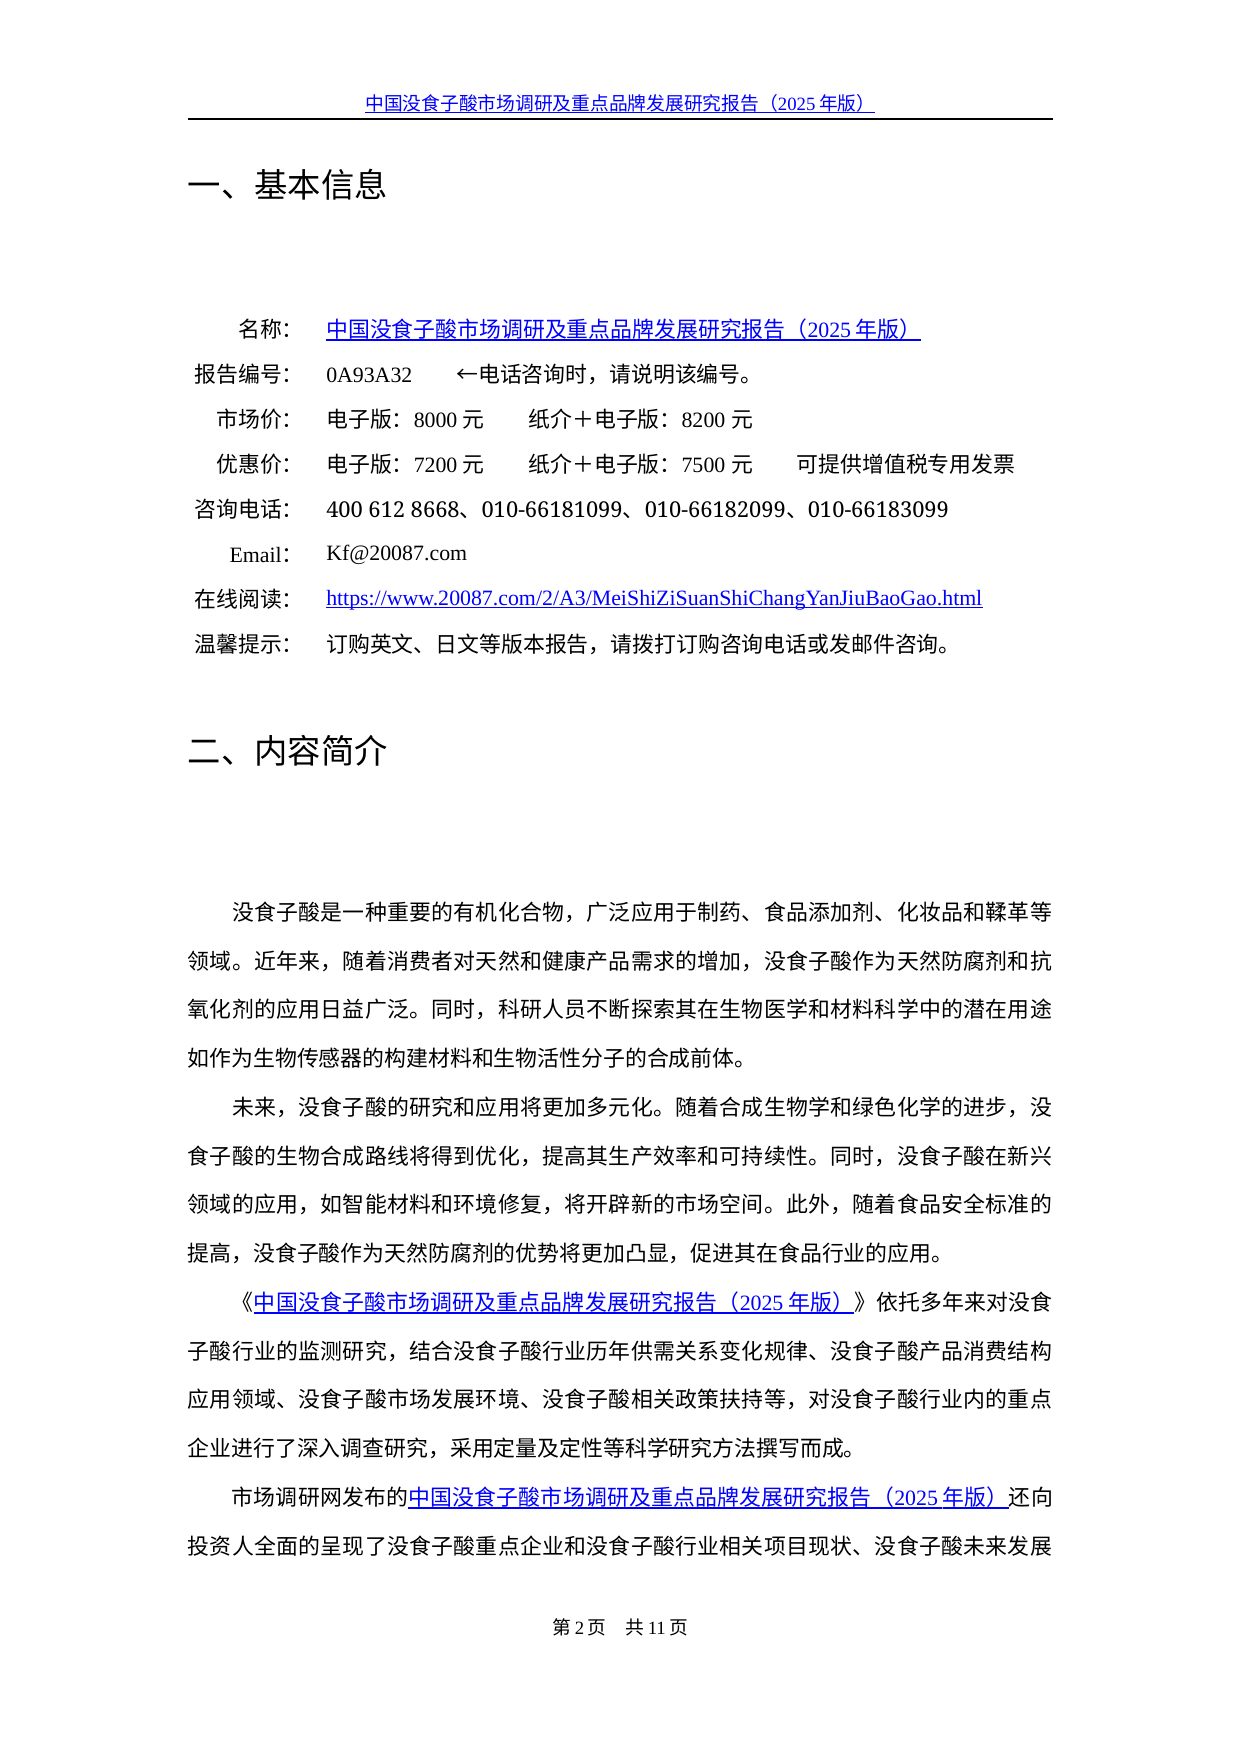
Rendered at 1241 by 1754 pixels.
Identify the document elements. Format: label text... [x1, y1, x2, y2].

table_cell 市场价： [167, 402, 315, 447]
title 二、内容简介 [187, 717, 1053, 782]
table_cell 温馨提示： [167, 627, 315, 672]
table_cell 咨询电话： [167, 492, 315, 537]
table_cell [315, 582, 1073, 627]
table_cell 在线阅读： [167, 582, 315, 627]
table_cell Kf@20087.com [315, 537, 1073, 582]
table_cell 电子版：7200 元 纸介＋电子版：7500 元 可提供增值税专用发票 [315, 447, 1073, 492]
table_cell 0A93A32 ←电话咨询时，请说明该编号。 [315, 357, 1073, 402]
title 一、基本信息 [187, 150, 1053, 215]
table_cell 订购英文、日文等版本报告，请拨打订购咨询电话或发邮件咨询。 [315, 627, 1073, 672]
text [187, 894, 1053, 1561]
table_header 名称： [167, 312, 315, 357]
table_cell Email： [167, 537, 315, 582]
table_header 中国没食子酸市场调研及重点品牌发展研究报告（2025年版） [315, 312, 1073, 357]
table_cell 电子版：8000 元 纸介＋电子版：8200 元 [315, 402, 1073, 447]
table_cell 报告编号： [167, 357, 315, 402]
table_cell 优惠价： [167, 447, 315, 492]
table_cell 400 612 8668、010-66181099、010-66182099、010-66183099 [315, 492, 1073, 537]
